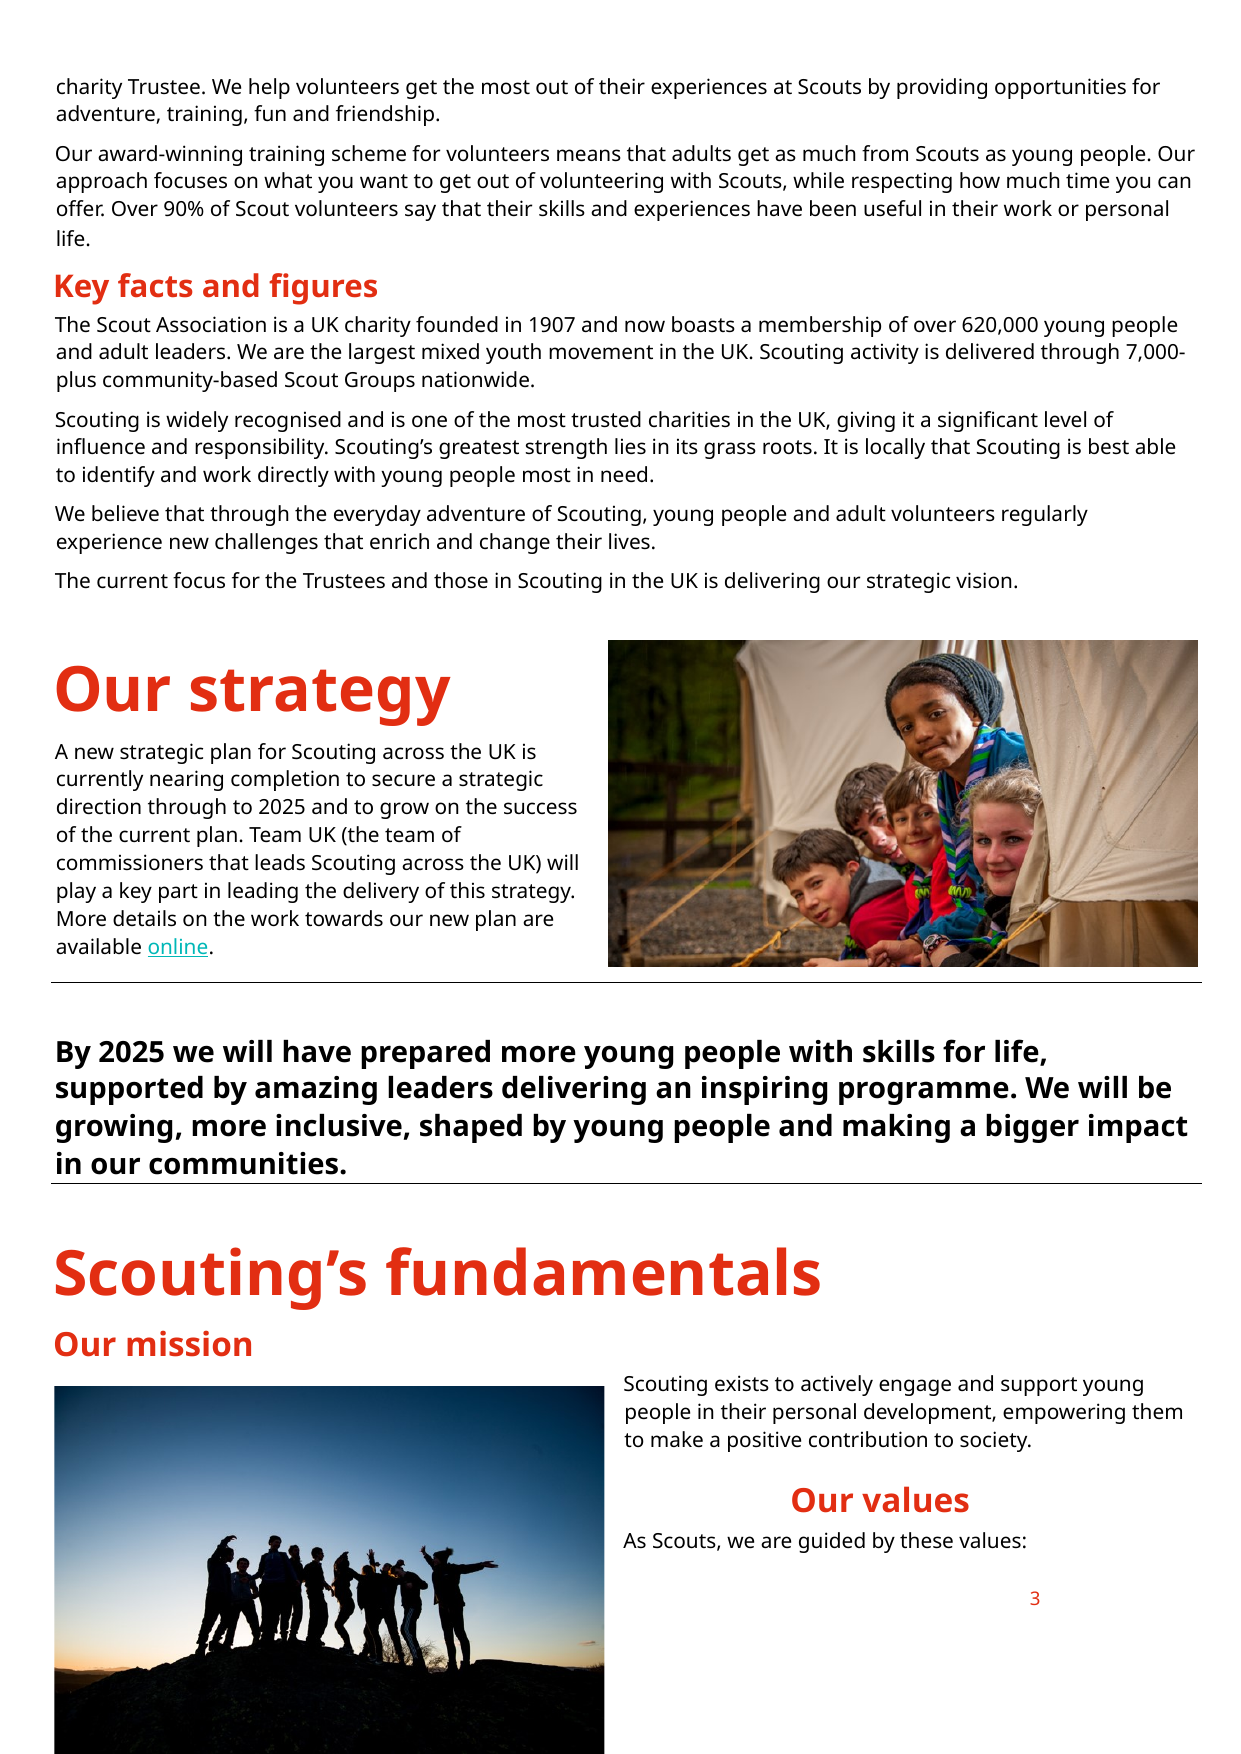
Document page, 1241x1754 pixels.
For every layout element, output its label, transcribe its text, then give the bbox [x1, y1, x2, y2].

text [54, 72, 1198, 128]
text Our award-winning training scheme for volunteers means that adults get as much from Scouts as young people. Our approach focuses on what you want to get out of volunteering with Scouts, while respecting how much time you can offer. Over 90% of Scout volunteers say that their skills and experiences have been useful in their work or personal life. [54, 139, 1198, 253]
picture [54, 1386, 605, 1754]
subtitle Our strategy [53, 645, 1198, 730]
subtitle Scouting’s fundamentals [53, 1229, 1198, 1314]
subtitle Key facts and figures [53, 264, 1198, 307]
picture [608, 640, 1198, 645]
text Our values [605, 1477, 1198, 1522]
text Scouting exists to actively engage and support young people in their personal development, empowering them to make a positive contribution to society. [54, 1369, 1198, 1453]
text We believe that through the everyday adventure of Scouting, young people and adult volunteers regularly experience new challenges that enrich and change their lives. [54, 500, 1198, 555]
subtitle Our mission [53, 1321, 1198, 1366]
text A new strategic plan for Scouting across the UK is currently nearing completion to secure a strategic direction through to 2025 and to grow on the success of the current plan. Team UK (the team of commissioners that leads Scouting across the UK) will play a key part in leading the delivery of this strategy. More details on the work towards our new plan are available online. [54, 737, 602, 960]
text By 2025 we will have prepared more young people with skills for life, supported by amazing leaders delivering an inspiring programme. We will be growing, more inclusive, shaped by young people and making a bigger impact in our communities. [54, 1032, 1198, 1183]
text The current focus for the Trustees and those in Scouting in the UK is delivering our strategic vision. [54, 567, 1198, 594]
text The Scout Association is a UK charity founded in 1907 and now boasts a membership of over 620,000 young people and adult leaders. We are the largest mixed youth movement in the UK. Scouting activity is delivered through 7,000-plus community-based Scout Groups nationwide. [54, 310, 1198, 394]
text Scouting is widely recognised and is one of the most trusted charities in the UK, giving it a significant level of influence and responsibility. Scouting’s greatest strength lies in its grass roots. It is locally that Scouting is best able to identify and work directly with young people most in need. [54, 405, 1198, 488]
text As Scouts, we are guided by these values: [605, 1526, 1198, 1554]
picture [608, 730, 1198, 967]
